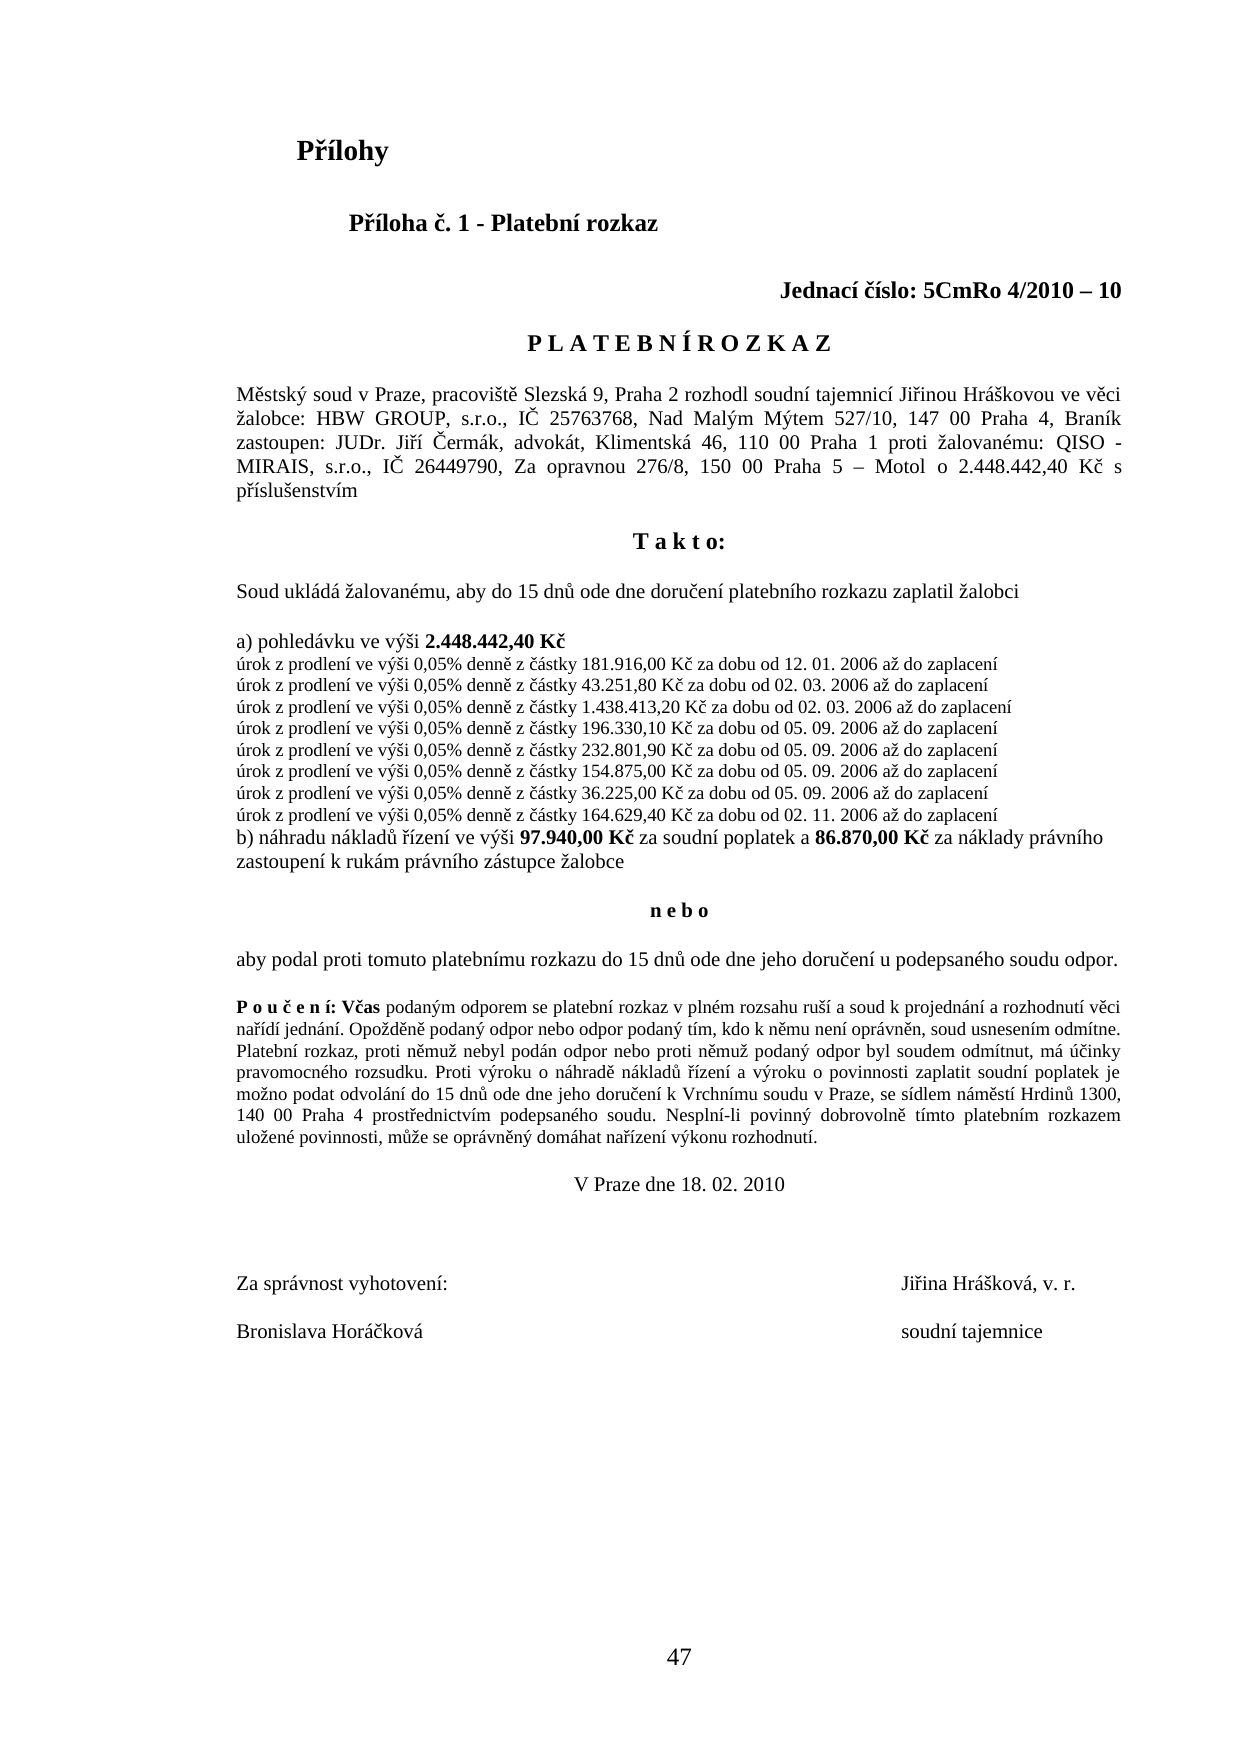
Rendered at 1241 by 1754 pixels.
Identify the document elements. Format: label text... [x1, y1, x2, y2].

text úrok z prodlení ve výši 0,05% denně z částky 154.875,00 Kč za dobu od 05. 09. 2006 až do zaplacení [236, 760, 1122, 782]
text úrok z prodlení ve výši 0,05% denně z částky 196.330,10 Kč za dobu od 05. 09. 2006 až do zaplacení [236, 717, 1122, 739]
text úrok z prodlení ve výši 0,05% denně z částky 164.629,40 Kč za dobu od 02. 11. 2006 až do zaplacení [236, 803, 1122, 825]
text Jednací číslo: 5CmRo 4/2010 – 10 [236, 276, 1122, 304]
subtitle Příloha č. 1 - Platební rozkaz [348, 208, 1122, 237]
text úrok z prodlení ve výši 0,05% denně z částky 36.225,00 Kč za dobu od 05. 09. 2006 až do zaplacení [236, 782, 1122, 803]
text a) pohledávku ve výši 2.448.442,40 Kč [236, 628, 1122, 653]
text n e b o [236, 898, 1122, 922]
text aby podal proti tomuto platebnímu rozkazu do 15 dnů ode dne jeho doručení u podepsaného soudu odpor. [236, 947, 1122, 971]
text Soud ukládá žalovanému, aby do 15 dnů ode dne doručení platebního rozkazu zaplatil žalobci [236, 579, 1122, 603]
text úrok z prodlení ve výši 0,05% denně z částky 1.438.413,20 Kč za dobu od 02. 03. 2006 až do zaplacení [236, 696, 1122, 717]
text úrok z prodlení ve výši 0,05% denně z částky 181.916,00 Kč za dobu od 12. 01. 2006 až do zaplacení [236, 653, 1122, 674]
text b) náhradu nákladů řízení ve výši 97.940,00 Kč za soudní poplatek a 86.870,00 Kč za náklady právního zastoupení k rukám právního zástupce žalobce [236, 825, 1122, 873]
text úrok z prodlení ve výši 0,05% denně z částky 232.801,90 Kč za dobu od 05. 09. 2006 až do zaplacení [236, 739, 1122, 760]
text Městský soud v Praze, pracoviště Slezská 9, Praha 2 rozhodl soudní tajemnicí Jiřinou Hráškovou ve věci žalobce: HBW GROUP, s.r.o., IČ 25763768, Nad Malým Mýtem 527/10, 147 00 Praha 4, Braník zastoupen: JUDr. Jiří Čermák, advokát, Klimentská 46, 110 00 Praha 1 proti žalovanému: QISO - MIRAIS, s.r.o., IČ 26449790, Za opravnou 276/8, 150 00 Praha 5 – Motol o 2.448.442,40 Kč s příslušenstvím [236, 382, 1122, 502]
text T a k t o: [236, 527, 1122, 554]
subtitle Přílohy [296, 133, 1122, 166]
text úrok z prodlení ve výši 0,05% denně z částky 43.251,80 Kč za dobu od 02. 03. 2006 až do zaplacení [236, 674, 1122, 696]
text P L A T E B N Í R O Z K A Z [236, 329, 1122, 357]
text V Praze dne 18. 02. 2010 [236, 1172, 1122, 1196]
text Za správnost vyhotovení: Jiřina Hrášková, v. r. [236, 1270, 1122, 1294]
text Bronislava Horáčková soudní tajemnice [236, 1319, 1122, 1343]
text P o u č e n í: Včas podaným odporem se platební rozkaz v plném rozsahu ruší a soud k projednání a rozhodnutí věci nařídí jednání. Opožděně podaný odpor nebo odpor podaný tím, kdo k němu není oprávněn, soud usnesením odmítne. Platební rozkaz, proti němuž nebyl podán odpor nebo proti němuž podaný odpor byl soudem odmítnut, má účinky pravomocného rozsudku. Proti výroku o náhradě nákladů řízení a výroku o povinnosti zaplatit soudní poplatek je možno podat odvolání do 15 dnů ode dne jeho doručení k Vrchnímu soudu v Praze, se sídlem náměstí Hrdinů 1300, 140 00 Praha 4 prostřednictvím podepsaného soudu. Nesplní-li povinný dobrovolně tímto platebním rozkazem uložené povinnosti, může se oprávněný domáhat nařízení výkonu rozhodnutí. [236, 996, 1122, 1147]
